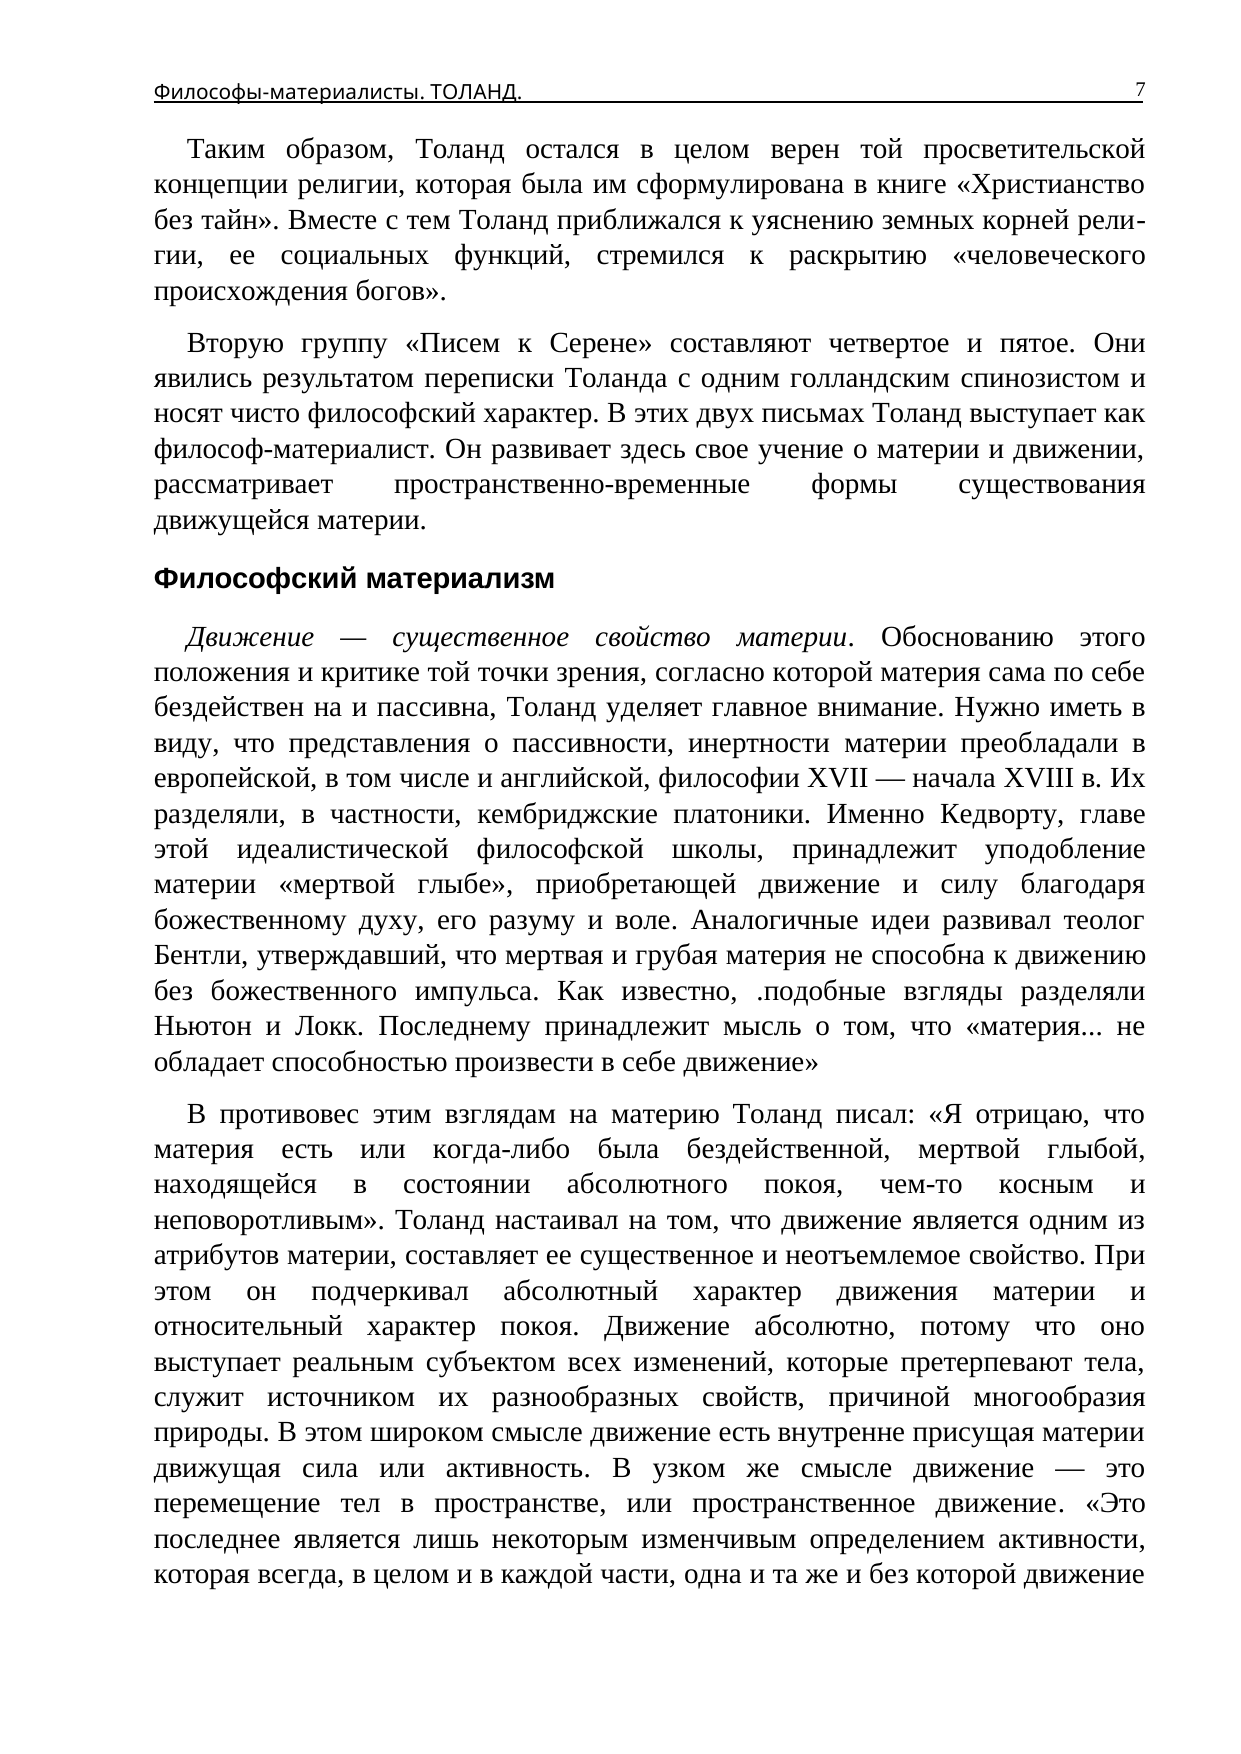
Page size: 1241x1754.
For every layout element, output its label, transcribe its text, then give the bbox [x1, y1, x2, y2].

text Движение — существенное свойство материи. Обоснованию этого положения и критике той точки зрения, согласно которой материя сама по себе бездействен на и пассивна, Толанд уделяет главное внимание. Нужно иметь в виду, что представления о пассивности, инертности материи преобладали в европейской, в том числе и английской, философии XVII — начала XVIII в. Их разделяли, в частности, кембриджские платоники. Именно Кедворту, главе этой идеалистической философской школы, принадлежит уподобление материи «мертвой глыбе», приобретающей движение и силу благодаря божественному духу, его разуму и воле. Аналогичные идеи развивал теолог Бентли, утверждавший, что мертвая и грубая материя не способна к движению без божественного импульса. Как известно, .подобные взгляды разделяли Ньютон и Локк. Последнему принадлежит мысль о том, что «материя... не обладает способностью произвести в себе движение» [153, 618, 1146, 1078]
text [153, 1095, 1146, 1591]
text Таким образом, Толанд остался в целом верен той просветительской концепции религии, которая была им сформулирована в книге «Христианство без тайн». Вместе с тем Толанд приближался к уяснению земных корней религии, ее социальных функций, стремился к раскрытию «человеческого происхождения богов». [153, 130, 1146, 307]
subtitle Философский материализм [153, 561, 1146, 595]
text Вторую группу «Писем к Серене» составляют четвертое и пятое. Они явились результатом переписки Толанда с одним голландским спинозистом и носят чисто философский характер. В этих двух письмах Толанд выступает как философ-материалист. Он развивает здесь свое учение о материи и движении, рассматривает пространственно-временные формы существования движущейся материи. [153, 324, 1146, 536]
